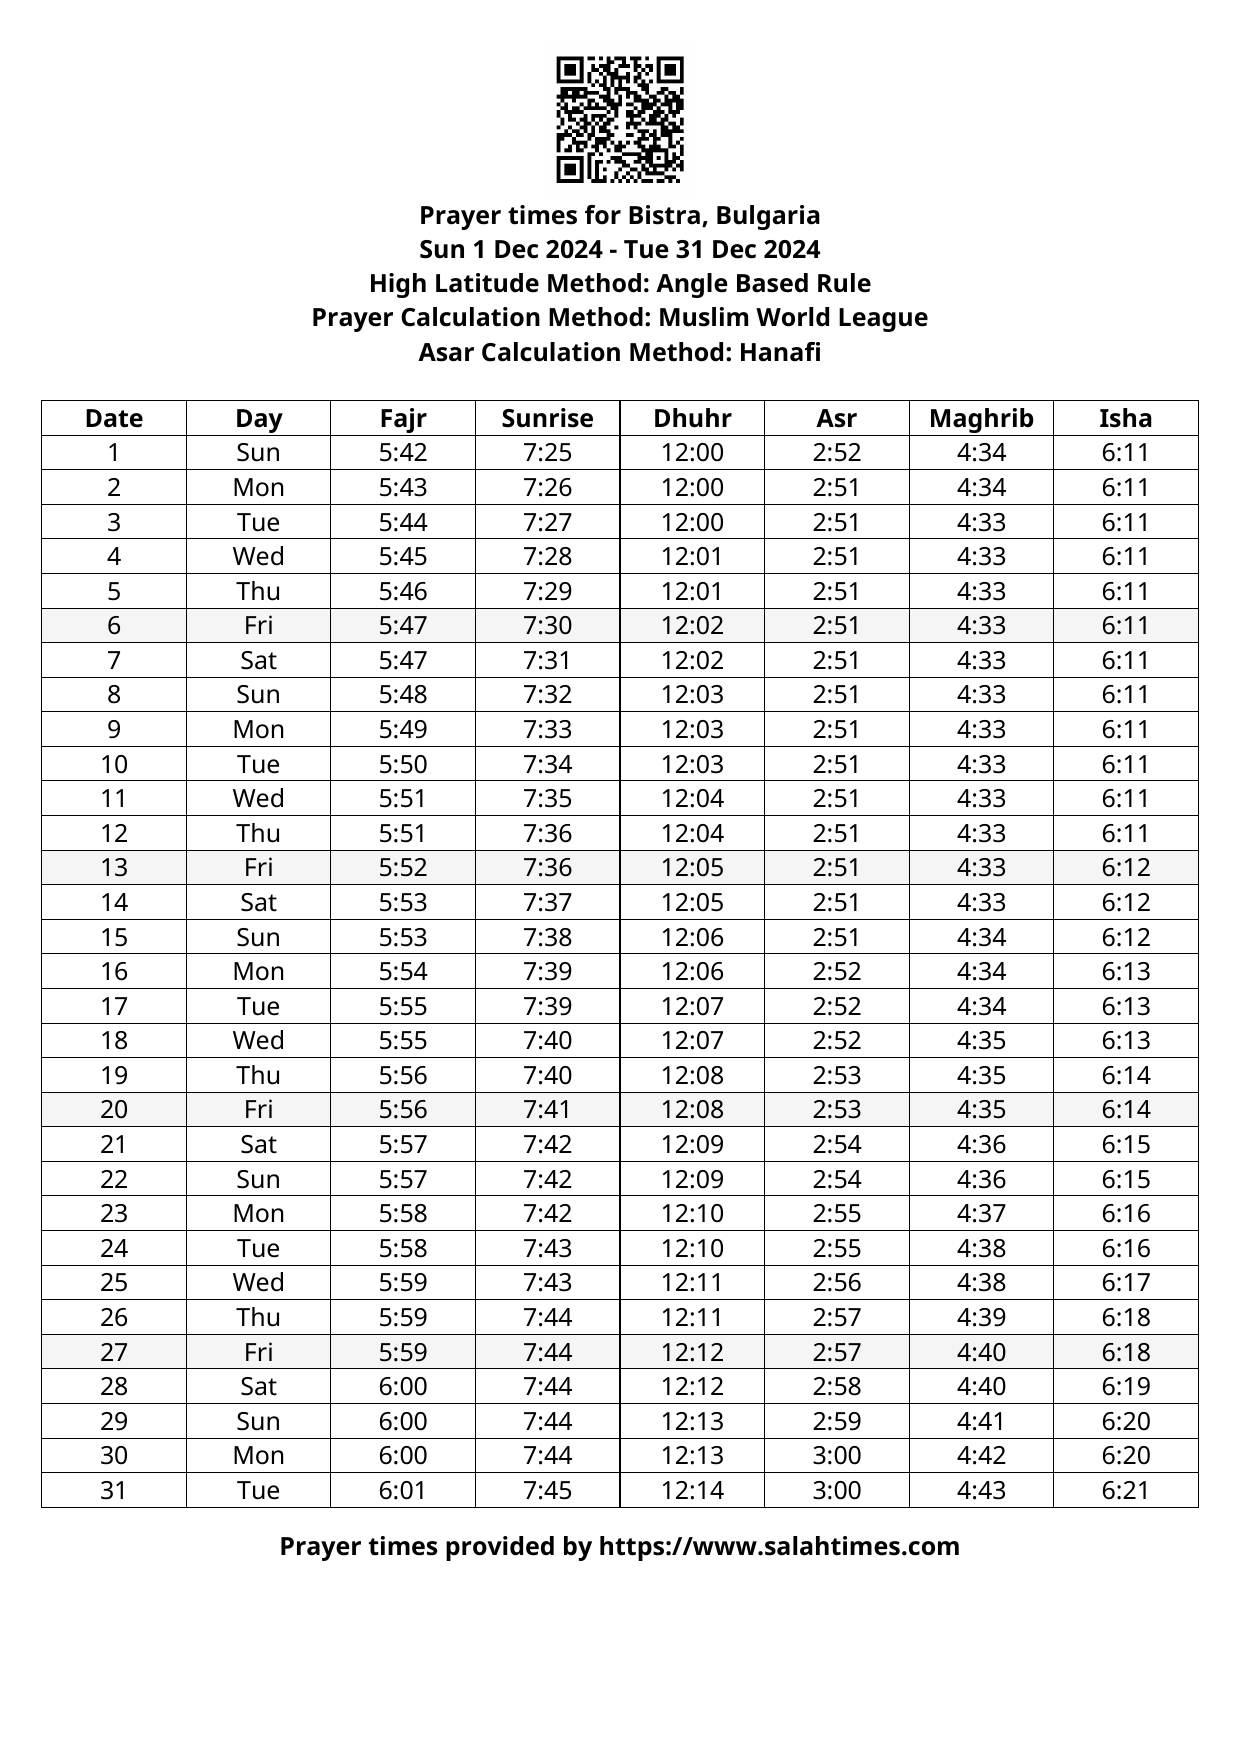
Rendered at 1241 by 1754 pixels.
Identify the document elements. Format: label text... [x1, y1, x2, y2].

table_cell 4:34 [910, 470, 1053, 504]
table_cell 7:27 [476, 505, 619, 538]
table_cell 2:52 [765, 989, 909, 1022]
table_cell 4:36 [910, 1127, 1053, 1161]
table_cell 5:53 [331, 885, 475, 919]
table_cell 22 [42, 1162, 186, 1195]
table_cell 12:00 [621, 470, 764, 504]
table_cell 12:03 [621, 747, 764, 780]
table_cell Sun [187, 1404, 330, 1437]
table_cell 5:56 [331, 1093, 475, 1126]
table_cell Tue [187, 505, 330, 538]
table_cell 12:03 [621, 712, 764, 746]
table_cell 6:01 [331, 1473, 475, 1507]
table_cell 12:10 [621, 1231, 764, 1264]
table_cell Fri [187, 1335, 330, 1368]
table_cell 4:38 [910, 1231, 1053, 1264]
table_cell 31 [42, 1473, 186, 1507]
table_cell 4:37 [910, 1196, 1053, 1230]
text Sun 1 Dec 2024 - Tue 31 Dec 2024 [42, 232, 1198, 266]
table_cell 12:04 [621, 781, 764, 815]
table_cell 7:44 [476, 1300, 619, 1334]
table_cell Mon [187, 712, 330, 746]
table_cell 12 [42, 816, 186, 849]
table_cell 7:26 [476, 470, 619, 504]
table_cell Sat [187, 643, 330, 677]
table_cell 6:11 [1054, 574, 1198, 607]
table_cell 7:44 [476, 1439, 619, 1472]
table_cell 7:44 [476, 1369, 619, 1403]
table_cell 4:38 [910, 1266, 1053, 1299]
table_cell 6:14 [1054, 1093, 1198, 1126]
table_cell Sun [187, 678, 330, 711]
table_cell 6:12 [1054, 851, 1198, 884]
table_cell 5:56 [331, 1058, 475, 1092]
table_cell 12:02 [621, 643, 764, 677]
table_cell 5:59 [331, 1335, 475, 1368]
table_cell 7:40 [476, 1024, 619, 1057]
table_cell 6:13 [1054, 954, 1198, 988]
table_cell 7:25 [476, 436, 619, 469]
table_cell 4:40 [910, 1369, 1053, 1403]
table_cell 2:52 [765, 954, 909, 988]
table_cell 3:00 [765, 1473, 909, 1507]
table_cell 5:53 [331, 920, 475, 953]
table_cell 12:06 [621, 954, 764, 988]
table_cell 5:57 [331, 1162, 475, 1195]
table_cell 4:39 [910, 1300, 1053, 1334]
table_cell Sat [187, 1369, 330, 1403]
table_cell 7:43 [476, 1231, 619, 1264]
table_cell 4:41 [910, 1404, 1053, 1437]
table_header Isha [1054, 401, 1198, 434]
table_cell 4:34 [910, 436, 1053, 469]
table_cell 5:45 [331, 539, 475, 573]
table_cell 2:51 [765, 574, 909, 607]
table_cell 30 [42, 1439, 186, 1472]
text Prayer times for Bistra, Bulgaria [42, 198, 1198, 232]
table_cell 6:12 [1054, 885, 1198, 919]
table_cell 2:58 [765, 1369, 909, 1403]
table_cell 2:51 [765, 539, 909, 573]
table_cell 4:40 [910, 1335, 1053, 1368]
table_cell Wed [187, 1266, 330, 1299]
table_cell 7:38 [476, 920, 619, 953]
table_cell 2:51 [765, 470, 909, 504]
table_cell 20 [42, 1093, 186, 1126]
table_cell 6:13 [1054, 1024, 1198, 1057]
table_header Asr [765, 401, 909, 434]
table_cell 4:33 [910, 885, 1053, 919]
table_cell 7 [42, 643, 186, 677]
table_cell 5:46 [331, 574, 475, 607]
table_cell 7:37 [476, 885, 619, 919]
table_cell 5:49 [331, 712, 475, 746]
table_cell 4:43 [910, 1473, 1053, 1507]
table_cell 12:09 [621, 1127, 764, 1161]
table_cell 2:51 [765, 678, 909, 711]
table_cell 4:33 [910, 781, 1053, 815]
table_cell 6 [42, 609, 186, 642]
table_cell 12:07 [621, 989, 764, 1022]
table_cell 6:11 [1054, 712, 1198, 746]
table_cell 12:13 [621, 1404, 764, 1437]
table_cell 6:15 [1054, 1127, 1198, 1161]
table_cell 12:05 [621, 885, 764, 919]
table_cell 2:51 [765, 609, 909, 642]
table_cell 21 [42, 1127, 186, 1161]
table_cell 6:11 [1054, 470, 1198, 504]
table_cell 2:55 [765, 1231, 909, 1264]
table_cell 16 [42, 954, 186, 988]
table_cell 27 [42, 1335, 186, 1368]
table_cell 5:50 [331, 747, 475, 780]
table_cell Thu [187, 574, 330, 607]
table_cell 5:58 [331, 1196, 475, 1230]
table_cell 6:11 [1054, 816, 1198, 849]
table_cell 7:40 [476, 1058, 619, 1092]
table_cell 4:34 [910, 989, 1053, 1022]
table_cell Tue [187, 1473, 330, 1507]
table_cell 5:51 [331, 816, 475, 849]
text High Latitude Method: Angle Based Rule [42, 266, 1198, 300]
table_cell 1 [42, 436, 186, 469]
text Prayer Calculation Method: Muslim World League [42, 300, 1198, 334]
table_cell Fri [187, 1093, 330, 1126]
table_cell 12:10 [621, 1196, 764, 1230]
table_cell 14 [42, 885, 186, 919]
table_cell 6:21 [1054, 1473, 1198, 1507]
table_cell Tue [187, 1231, 330, 1264]
table_cell 6:11 [1054, 539, 1198, 573]
table_cell 7:39 [476, 954, 619, 988]
table_cell 6:18 [1054, 1300, 1198, 1334]
table_cell 6:20 [1054, 1439, 1198, 1472]
table_cell 2:56 [765, 1266, 909, 1299]
text Asar Calculation Method: Hanafi [42, 334, 1198, 368]
table_cell 6:00 [331, 1404, 475, 1437]
table_cell Wed [187, 539, 330, 573]
table_cell 5:44 [331, 505, 475, 538]
table_cell 12:01 [621, 539, 764, 573]
table_header Sunrise [476, 401, 619, 434]
table_cell 2:51 [765, 816, 909, 849]
table_cell 5:55 [331, 989, 475, 1022]
table_cell 5:57 [331, 1127, 475, 1161]
table_cell 4:35 [910, 1093, 1053, 1126]
table_cell 10 [42, 747, 186, 780]
table_cell 2:51 [765, 851, 909, 884]
table_cell 4 [42, 539, 186, 573]
table_cell 4:33 [910, 712, 1053, 746]
table_cell Thu [187, 1300, 330, 1334]
table_cell 5:55 [331, 1024, 475, 1057]
table_cell Tue [187, 989, 330, 1022]
table_cell 5:47 [331, 609, 475, 642]
table_cell 7:43 [476, 1266, 619, 1299]
table_cell 17 [42, 989, 186, 1022]
table_cell Mon [187, 954, 330, 988]
table_cell 4:34 [910, 954, 1053, 988]
table_cell 7:36 [476, 816, 619, 849]
table_cell 5:59 [331, 1266, 475, 1299]
table_cell 7:44 [476, 1404, 619, 1437]
table_cell 5:51 [331, 781, 475, 815]
table_cell 2:52 [765, 1024, 909, 1057]
table_cell 2:51 [765, 643, 909, 677]
table_cell 12:06 [621, 920, 764, 953]
table_cell 7:42 [476, 1162, 619, 1195]
table_cell 2 [42, 470, 186, 504]
table_cell 5:59 [331, 1300, 475, 1334]
table_cell 4:35 [910, 1058, 1053, 1092]
picture [542, 41, 699, 198]
table_cell 4:33 [910, 505, 1053, 538]
table_cell 6:00 [331, 1369, 475, 1403]
table_cell 4:33 [910, 609, 1053, 642]
table_cell 6:11 [1054, 609, 1198, 642]
table_cell 18 [42, 1024, 186, 1057]
table_header Maghrib [910, 401, 1053, 434]
table_cell Sun [187, 920, 330, 953]
table_cell 23 [42, 1196, 186, 1230]
table_cell 2:51 [765, 747, 909, 780]
table_cell 2:57 [765, 1300, 909, 1334]
table_cell 6:11 [1054, 678, 1198, 711]
table_cell 7:32 [476, 678, 619, 711]
table_cell Sun [187, 436, 330, 469]
table_cell 2:55 [765, 1196, 909, 1230]
table_cell Mon [187, 1439, 330, 1472]
table_cell Mon [187, 1196, 330, 1230]
table_cell 12:12 [621, 1369, 764, 1403]
table_cell 7:35 [476, 781, 619, 815]
table_cell 12:09 [621, 1162, 764, 1195]
table_cell Sat [187, 885, 330, 919]
table_cell 19 [42, 1058, 186, 1092]
table_cell 24 [42, 1231, 186, 1264]
table_cell 2:57 [765, 1335, 909, 1368]
table_cell 4:33 [910, 816, 1053, 849]
table_cell 29 [42, 1404, 186, 1437]
table_header Date [42, 401, 186, 434]
table_cell 8 [42, 678, 186, 711]
table_cell 4:34 [910, 920, 1053, 953]
table_cell 11 [42, 781, 186, 815]
table_cell 7:36 [476, 851, 619, 884]
table_cell 2:53 [765, 1093, 909, 1126]
table_cell Tue [187, 747, 330, 780]
table_cell 2:51 [765, 505, 909, 538]
table_cell 4:33 [910, 643, 1053, 677]
table_cell 2:51 [765, 920, 909, 953]
table_cell 6:12 [1054, 920, 1198, 953]
table_cell 12:13 [621, 1439, 764, 1472]
table_cell 12:00 [621, 505, 764, 538]
table_cell 2:54 [765, 1162, 909, 1195]
table_cell 4:35 [910, 1024, 1053, 1057]
table_cell 12:02 [621, 609, 764, 642]
table_cell 5:52 [331, 851, 475, 884]
table_cell 9 [42, 712, 186, 746]
table_cell 12:03 [621, 678, 764, 711]
table_cell 6:11 [1054, 505, 1198, 538]
table_cell 6:16 [1054, 1231, 1198, 1264]
table_header Day [187, 401, 330, 434]
table_cell 12:07 [621, 1024, 764, 1057]
table_cell 4:42 [910, 1439, 1053, 1472]
table_cell Sat [187, 1127, 330, 1161]
table_cell 4:33 [910, 678, 1053, 711]
table_cell 12:08 [621, 1058, 764, 1092]
table_cell 12:00 [621, 436, 764, 469]
table_cell 6:00 [331, 1439, 475, 1472]
table_cell 7:34 [476, 747, 619, 780]
table_cell 4:33 [910, 574, 1053, 607]
table_cell 2:51 [765, 712, 909, 746]
table_cell 7:31 [476, 643, 619, 677]
table_cell 7:28 [476, 539, 619, 573]
table_cell 12:11 [621, 1300, 764, 1334]
table_cell 5:48 [331, 678, 475, 711]
table_cell 6:16 [1054, 1196, 1198, 1230]
table_cell 7:45 [476, 1473, 619, 1507]
table_cell 6:13 [1054, 989, 1198, 1022]
table_cell 12:12 [621, 1335, 764, 1368]
table_cell 6:14 [1054, 1058, 1198, 1092]
table_cell 25 [42, 1266, 186, 1299]
table_cell 4:33 [910, 539, 1053, 573]
table_cell Thu [187, 1058, 330, 1092]
table_cell 12:01 [621, 574, 764, 607]
table_cell Fri [187, 609, 330, 642]
table_cell 6:17 [1054, 1266, 1198, 1299]
table_cell 6:11 [1054, 747, 1198, 780]
table_cell Thu [187, 816, 330, 849]
table_header Dhuhr [621, 401, 764, 434]
table_cell 7:42 [476, 1127, 619, 1161]
table_cell 7:30 [476, 609, 619, 642]
table_cell Mon [187, 470, 330, 504]
table_cell 4:33 [910, 747, 1053, 780]
table_cell 5:47 [331, 643, 475, 677]
table_cell 6:11 [1054, 643, 1198, 677]
table_cell 7:42 [476, 1196, 619, 1230]
table_cell 5:54 [331, 954, 475, 988]
table_cell 3:00 [765, 1439, 909, 1472]
table_cell 6:11 [1054, 781, 1198, 815]
table_cell 7:44 [476, 1335, 619, 1368]
table_cell 6:19 [1054, 1369, 1198, 1403]
table_cell 5:58 [331, 1231, 475, 1264]
table_cell 2:52 [765, 436, 909, 469]
table_cell 15 [42, 920, 186, 953]
table_cell 3 [42, 505, 186, 538]
table_cell 2:51 [765, 885, 909, 919]
table_cell 7:39 [476, 989, 619, 1022]
table_cell 5:42 [331, 436, 475, 469]
table_cell 7:33 [476, 712, 619, 746]
table_cell Fri [187, 851, 330, 884]
table_cell 2:53 [765, 1058, 909, 1092]
table_header Fajr [331, 401, 475, 434]
table_cell 5:43 [331, 470, 475, 504]
table_cell 4:33 [910, 851, 1053, 884]
table_cell 7:29 [476, 574, 619, 607]
table_cell 2:51 [765, 781, 909, 815]
table_cell 12:04 [621, 816, 764, 849]
table_cell 6:18 [1054, 1335, 1198, 1368]
table_cell 26 [42, 1300, 186, 1334]
table_cell Wed [187, 781, 330, 815]
table_cell 12:05 [621, 851, 764, 884]
table_cell 6:11 [1054, 436, 1198, 469]
table_cell 13 [42, 851, 186, 884]
table_cell Wed [187, 1024, 330, 1057]
text Prayer times provided by https://www.salahtimes.com [42, 1528, 1198, 1563]
table_cell 4:36 [910, 1162, 1053, 1195]
table_cell 6:15 [1054, 1162, 1198, 1195]
table_cell 2:59 [765, 1404, 909, 1437]
table_cell 12:14 [621, 1473, 764, 1507]
table_cell 5 [42, 574, 186, 607]
table_cell 28 [42, 1369, 186, 1403]
table_cell 2:54 [765, 1127, 909, 1161]
table_cell 12:08 [621, 1093, 764, 1126]
table_cell 7:41 [476, 1093, 619, 1126]
table_cell Sun [187, 1162, 330, 1195]
table_cell 12:11 [621, 1266, 764, 1299]
table_cell 6:20 [1054, 1404, 1198, 1437]
